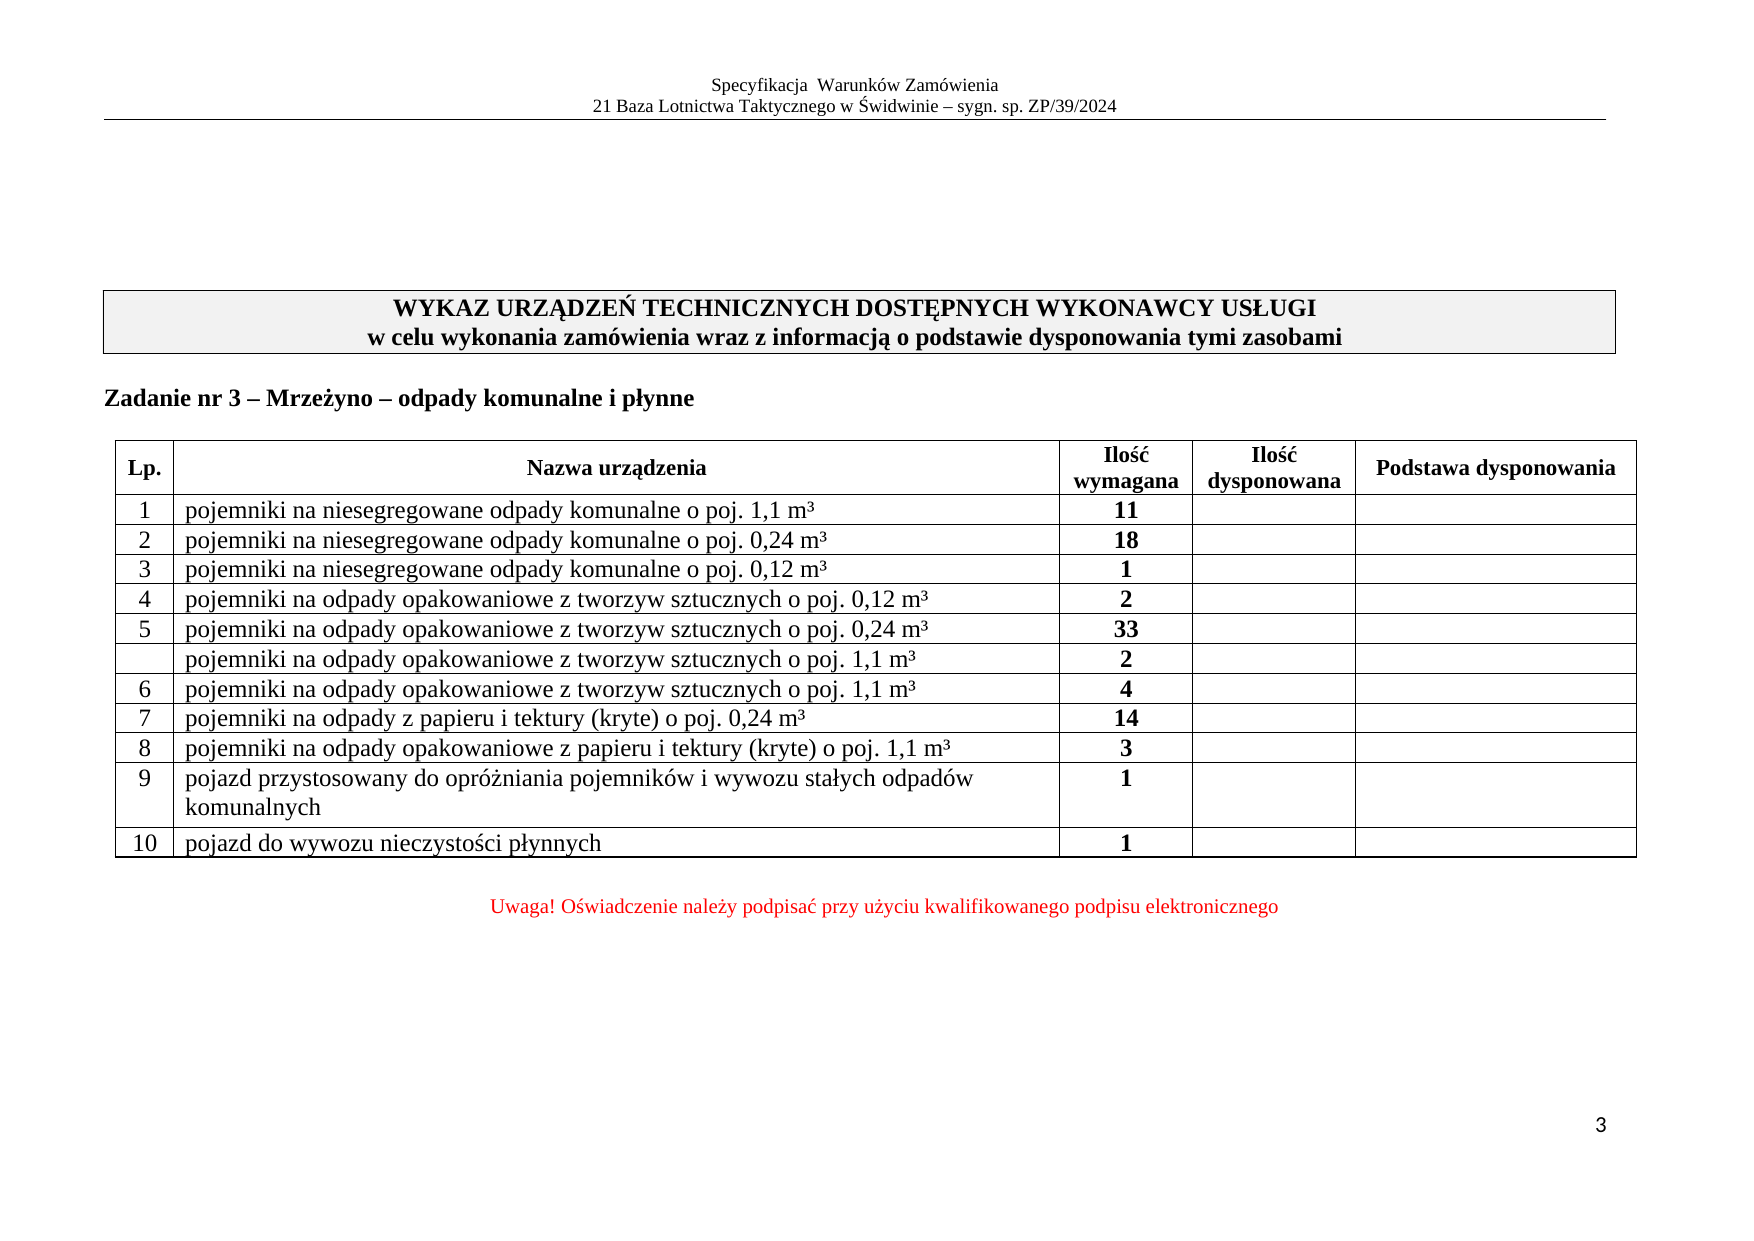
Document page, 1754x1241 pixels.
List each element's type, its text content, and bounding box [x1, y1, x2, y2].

text WYKAZ URZĄDZEŃ TECHNICZNYCH DOSTĘPNYCH WYKONAWCY USŁUGI [104, 291, 1615, 319]
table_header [104, 411, 1665, 1074]
text w celu wykonania zamówienia wraz z informacją o podstawie dysponowania tymi zasobami [104, 319, 1615, 353]
text Zadanie nr 3 – Mrzeżyno – odpady komunalne i płynne [103, 383, 1606, 411]
